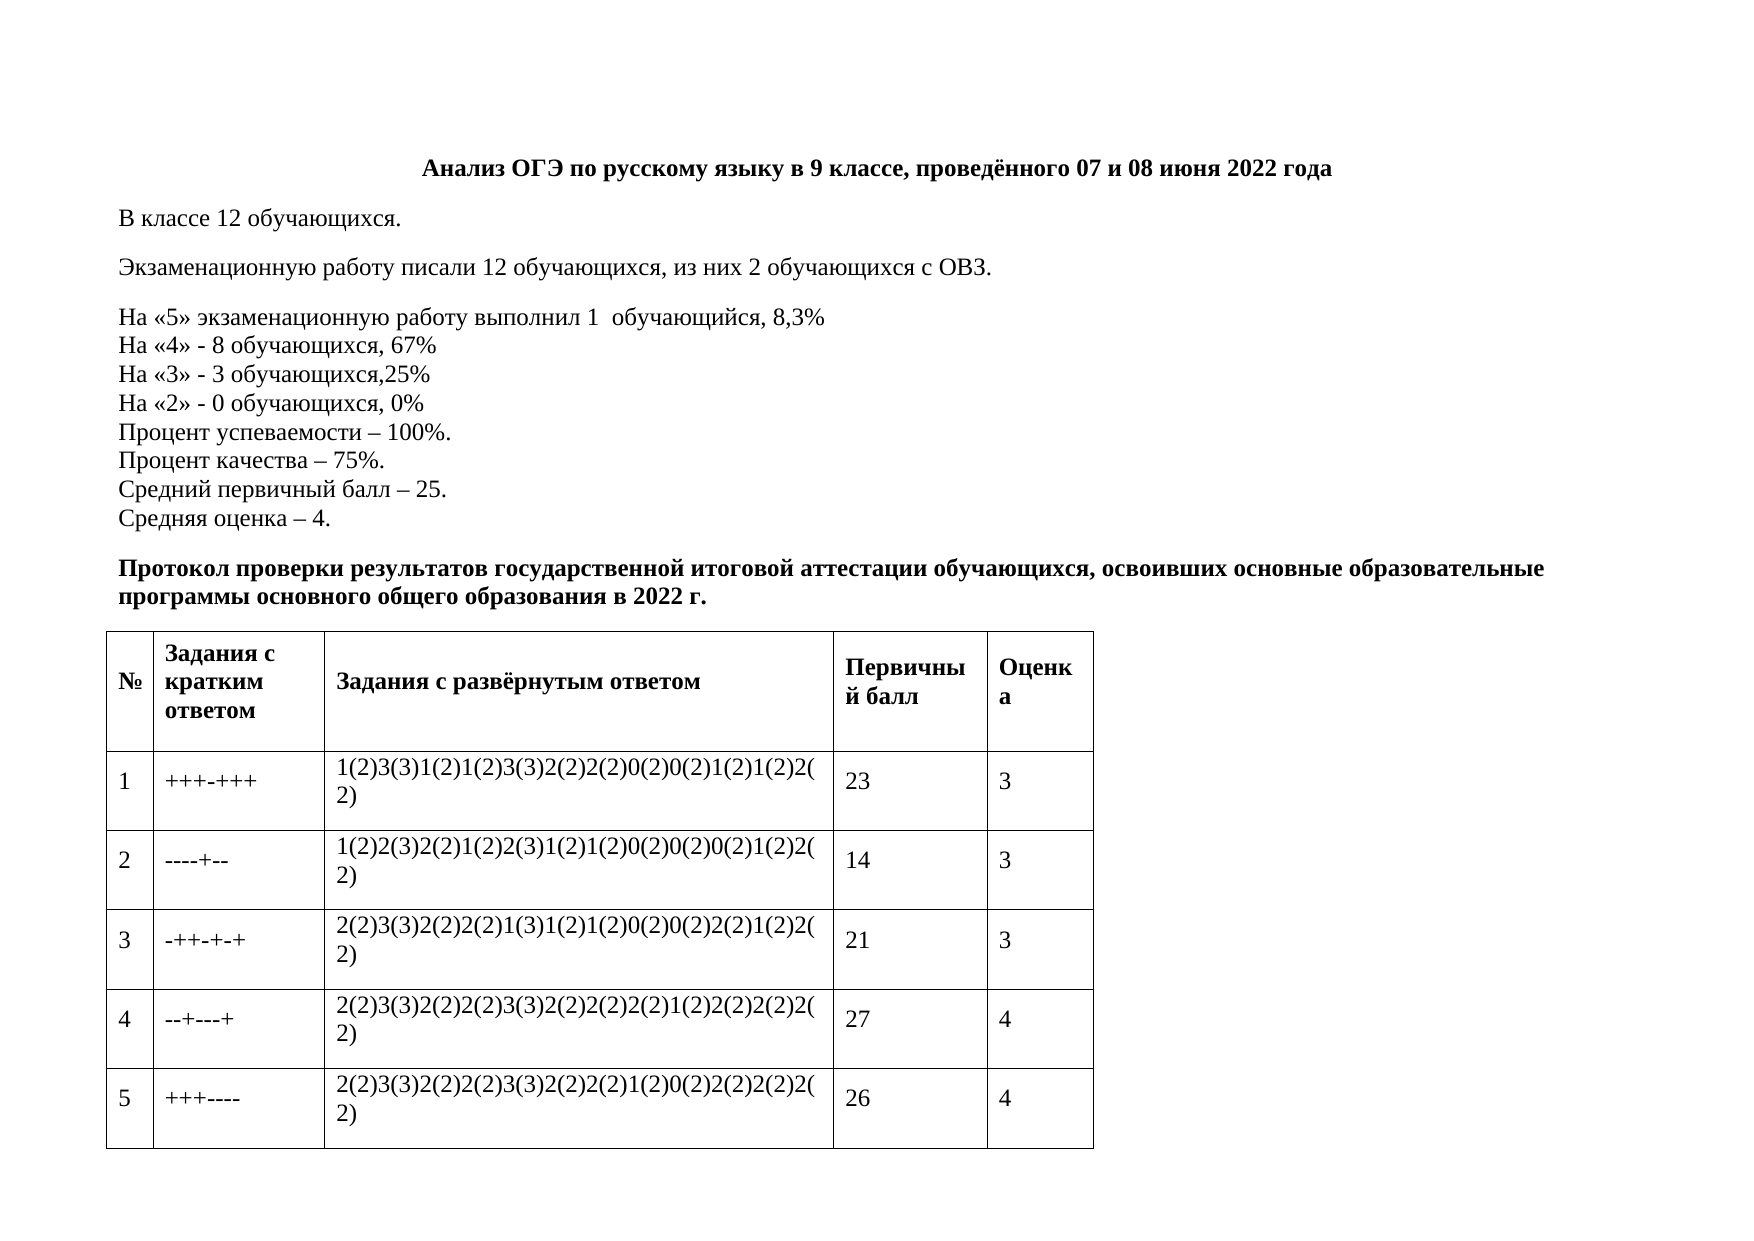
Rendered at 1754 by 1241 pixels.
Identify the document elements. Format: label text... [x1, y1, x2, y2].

table_cell 3 [988, 910, 1093, 989]
table_cell 1(2)2(3)2(2)1(2)2(3)1(2)1(2)0(2)0(2)0(2)1(2)2(2) [325, 831, 833, 909]
table_cell 1 [107, 752, 153, 830]
table_cell 3 [107, 910, 153, 989]
table_cell 5 [107, 1069, 153, 1147]
table_cell +++-+++ [154, 752, 324, 830]
table_header Задания с развёрнутым ответом [325, 632, 833, 751]
text На «5» экзаменационную работу выполнил 1 обучающийся, 8,3% На «4» - 8 обучающихся, 67% На «3» - 3 обучающихся,25% На «2» - 0 обучающихся, 0% Процент успеваемости – 100%. Процент качества – 75%. Средний первичный балл – 25. Средняя оценка – 4. [118, 302, 1636, 532]
table_cell 27 [834, 990, 987, 1068]
table_cell -++-+-+ [154, 910, 324, 989]
text Анализ ОГЭ по русскому языку в 9 классе, проведённого 07 и 08 июня 2022 года [118, 153, 1636, 182]
table_cell 4 [988, 990, 1093, 1068]
table_header Первичный балл [834, 632, 987, 751]
table_header Оценка [988, 632, 1093, 751]
table_cell 2(2)3(3)2(2)2(2)1(3)1(2)1(2)0(2)0(2)2(2)1(2)2(2) [325, 910, 833, 989]
table_cell 4 [988, 1069, 1093, 1147]
table_cell 26 [834, 1069, 987, 1147]
table_cell 14 [834, 831, 987, 909]
table_header № [107, 632, 153, 751]
table_cell 4 [107, 990, 153, 1068]
table_cell 2(2)3(3)2(2)2(2)3(3)2(2)2(2)2(2)1(2)2(2)2(2)2(2) [325, 990, 833, 1068]
table_cell 3 [988, 752, 1093, 830]
table_cell 1(2)3(3)1(2)1(2)3(3)2(2)2(2)0(2)0(2)1(2)1(2)2(2) [325, 752, 833, 830]
table_cell 2(2)3(3)2(2)2(2)3(3)2(2)2(2)1(2)0(2)2(2)2(2)2(2) [325, 1069, 833, 1147]
table_header Задания с кратким ответом [154, 632, 324, 751]
table_cell ----+-- [154, 831, 324, 909]
text Экзаменационную работу писали 12 обучающихся, из них 2 обучающихся с ОВЗ. [118, 252, 1636, 281]
table_cell +++---- [154, 1069, 324, 1147]
text Протокол проверки результатов государственной итоговой аттестации обучающихся, освоивших основные образовательные программы основного общего образования в 2022 г. [118, 553, 1636, 610]
table_cell 2 [107, 831, 153, 909]
table_cell 23 [834, 752, 987, 830]
table_cell 21 [834, 910, 987, 989]
text В классе 12 обучающихся. [118, 203, 1636, 231]
table_cell --+---+ [154, 990, 324, 1068]
table_cell 3 [988, 831, 1093, 909]
